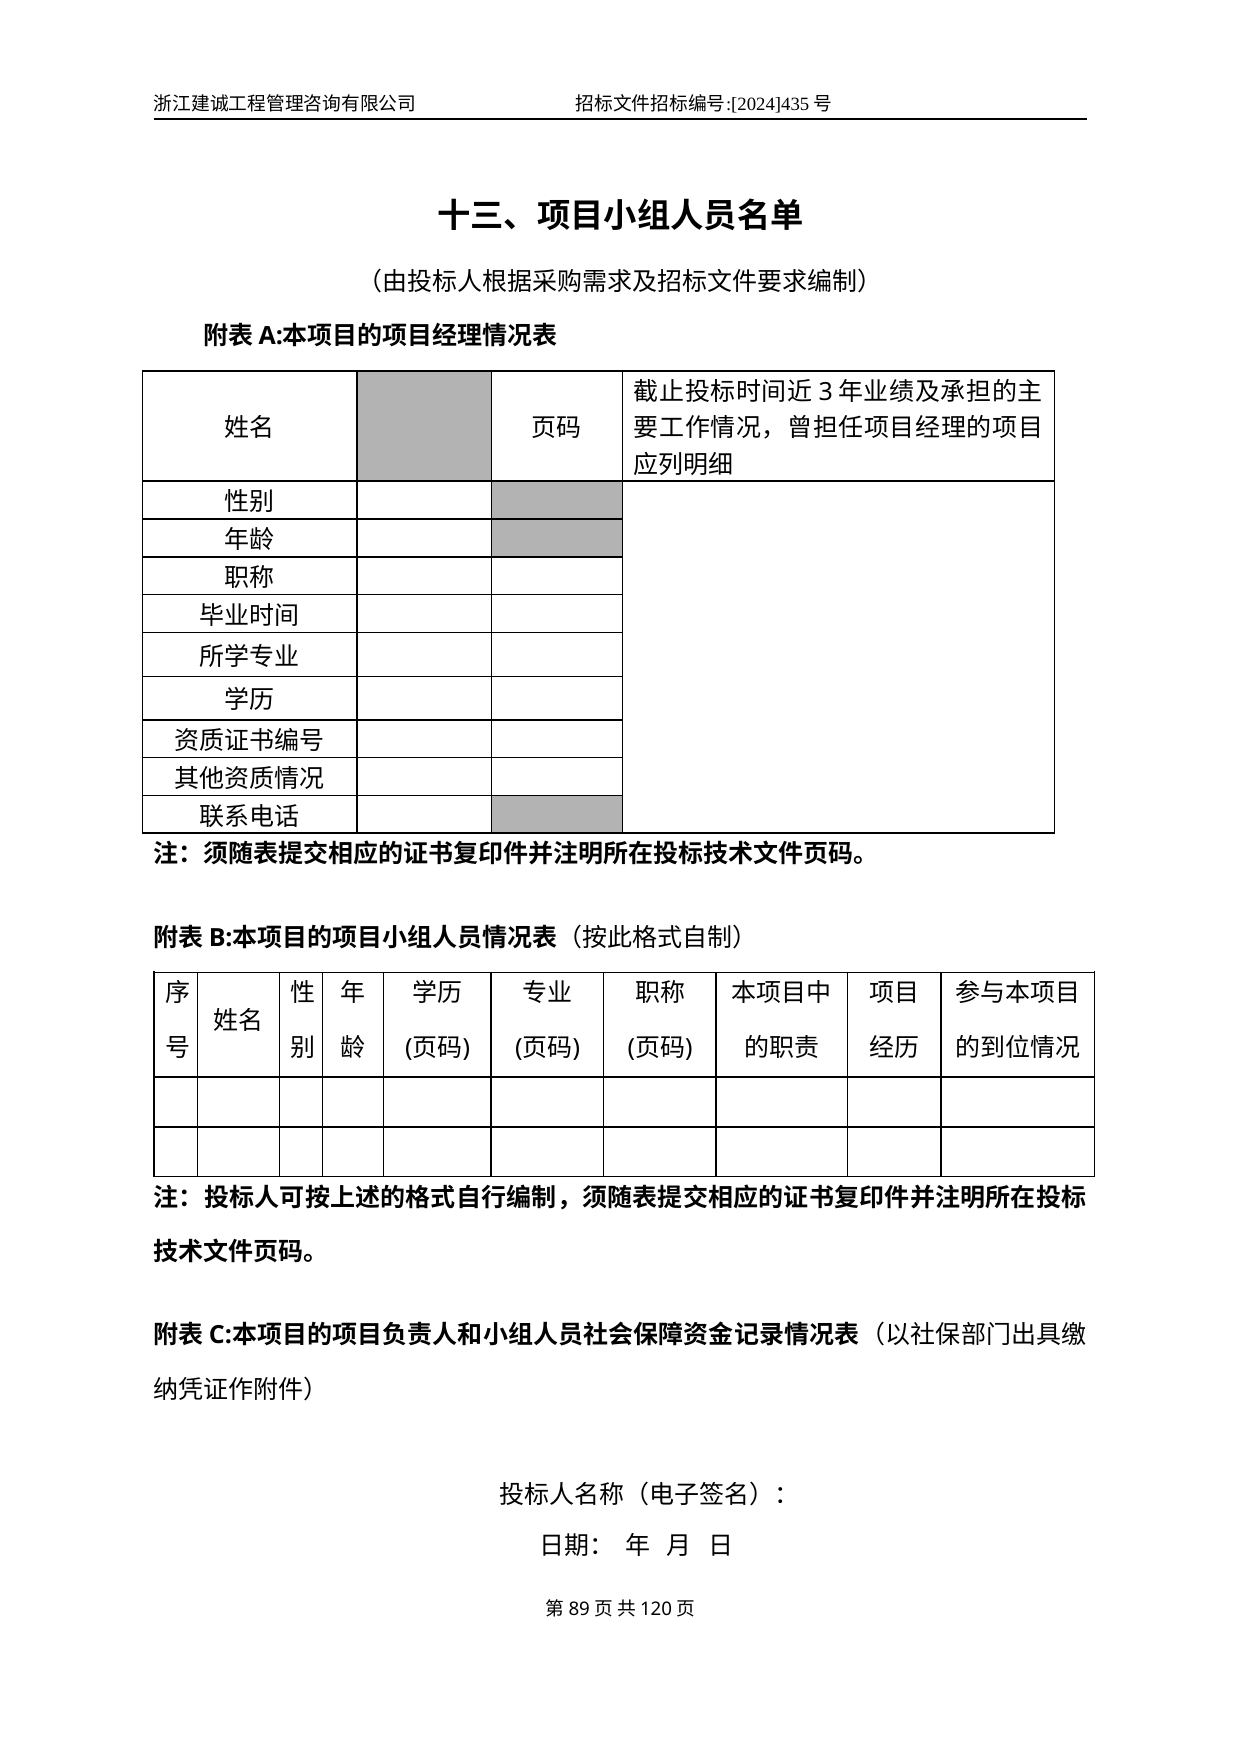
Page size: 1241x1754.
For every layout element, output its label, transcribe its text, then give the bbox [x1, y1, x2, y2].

table_cell [717, 1078, 847, 1126]
table_header 性别 [280, 973, 322, 1076]
table_cell 职称 [143, 558, 356, 594]
table_header [358, 372, 491, 480]
table_cell [358, 633, 491, 676]
text 附表C:本项目的项目负责人和小组人员社会保障资金记录情况表（以社保部门出具缴纳凭证作附件） [153, 1315, 1087, 1406]
table_cell [942, 1128, 1094, 1176]
table_cell 毕业时间 [143, 595, 356, 632]
table_cell 所学专业 [143, 633, 356, 676]
table_cell [198, 1078, 279, 1126]
table_cell [358, 558, 491, 594]
table_cell [358, 677, 491, 719]
table_cell [604, 1078, 715, 1126]
table_cell [358, 595, 491, 632]
table_header 年龄 [323, 973, 383, 1076]
table_header 序号 [155, 973, 197, 1076]
table_cell [198, 1128, 279, 1176]
text 附表A:本项目的项目经理情况表 [153, 316, 1087, 352]
table_cell [604, 1128, 715, 1176]
table_cell [942, 1078, 1094, 1126]
table_cell [717, 1128, 847, 1176]
table_cell [323, 1078, 383, 1126]
table_header 职称 (页码) [604, 973, 715, 1076]
table_cell [492, 1078, 603, 1126]
table_header 截止投标时间近3年业绩及承担的主要工作情况，曾担任项目经理的项目应列明细 [623, 372, 1054, 480]
table_cell [384, 1078, 490, 1126]
table_cell [492, 633, 622, 676]
text 注：投标人可按上述的格式自行编制，须随表提交相应的证书复印件并注明所在投标技术文件页码。 [153, 1177, 1087, 1268]
table_cell [492, 1128, 603, 1176]
table_cell [492, 721, 622, 757]
table_cell 性别 [143, 482, 356, 518]
table_cell [358, 482, 491, 518]
table_header 专业 (页码) [492, 973, 603, 1076]
table_cell 年龄 [143, 520, 356, 556]
text 附表B:本项目的项目小组人员情况表（按此格式自制） [153, 917, 1087, 953]
table_cell [358, 796, 491, 832]
table_cell [848, 1128, 940, 1176]
table_cell [492, 520, 622, 556]
table_cell [492, 482, 622, 518]
text 投标人名称（电子签名）： [153, 1475, 1087, 1511]
table_cell 资质证书编号 [143, 721, 356, 757]
table_cell 学历 [143, 677, 356, 719]
table_header 姓名 [198, 973, 279, 1076]
table_cell [280, 1128, 322, 1176]
table_header 学历 (页码) [384, 973, 490, 1076]
table_cell [384, 1128, 490, 1176]
text （由投标人根据采购需求及招标文件要求编制） [153, 261, 1087, 297]
table_cell 联系电话 [143, 796, 356, 832]
table_cell [358, 520, 491, 556]
text 十三、项目小组人员名单 [153, 189, 1087, 237]
table_header 项目经历 [848, 973, 940, 1076]
table_cell [492, 758, 622, 794]
table_cell 其他资质情况 [143, 758, 356, 794]
table_cell [492, 677, 622, 719]
table_cell [323, 1128, 383, 1176]
table_cell [492, 595, 622, 632]
text 日期： 年 月 日 [153, 1525, 1087, 1562]
table_header 参与本项目的到位情况 [942, 973, 1094, 1076]
table_cell [155, 1078, 197, 1126]
table_cell [358, 721, 491, 757]
table_cell [492, 558, 622, 594]
table_cell [492, 796, 622, 832]
table_header 页码 [492, 372, 622, 480]
text 注：须随表提交相应的证书复印件并注明所在投标技术文件页码。 [153, 834, 1087, 870]
table_cell [848, 1078, 940, 1126]
table_cell [155, 1128, 197, 1176]
table_cell [280, 1078, 322, 1126]
table_cell [623, 482, 1054, 832]
table_header 本项目中的职责 [717, 973, 847, 1076]
table_cell [358, 758, 491, 794]
table_header 姓名 [143, 372, 356, 480]
